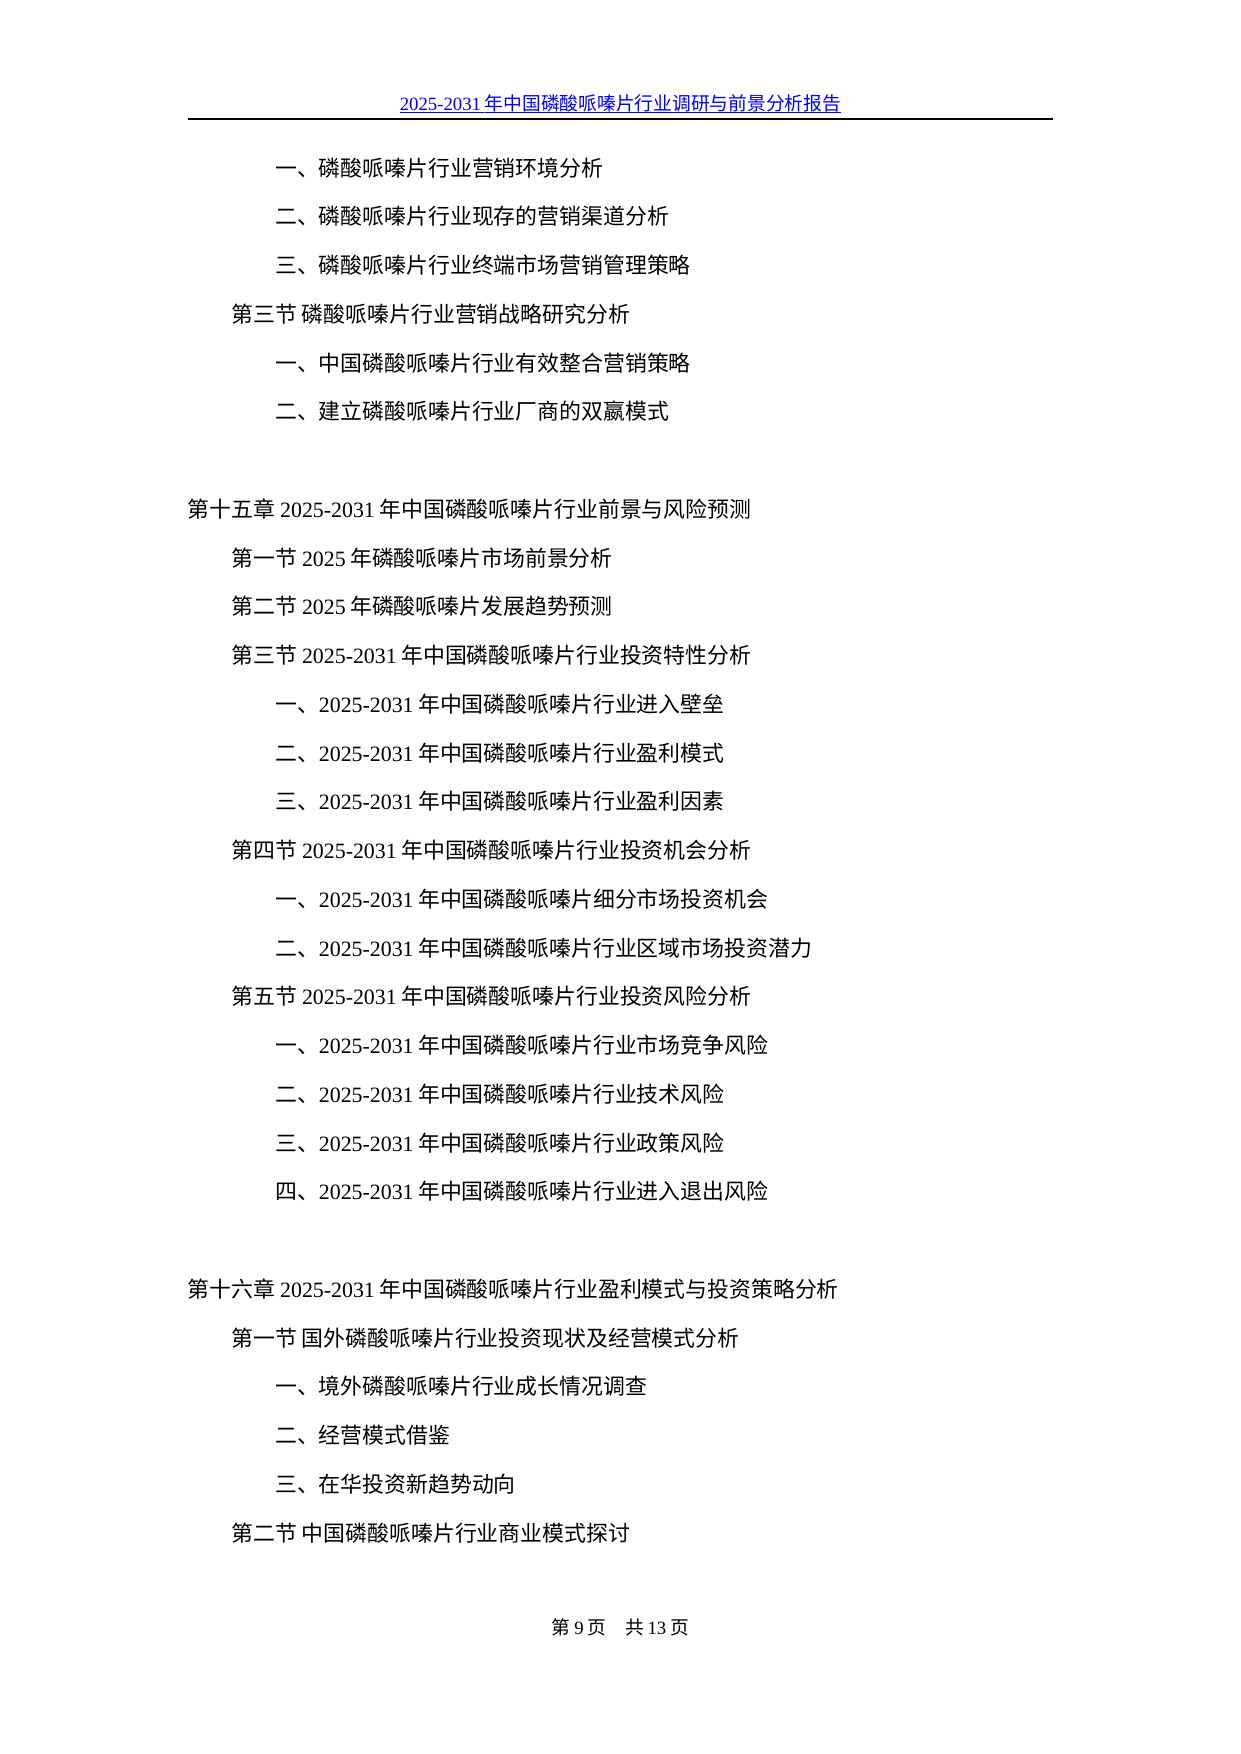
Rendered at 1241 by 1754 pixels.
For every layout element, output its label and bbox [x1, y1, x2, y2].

text [187, 150, 1053, 1548]
